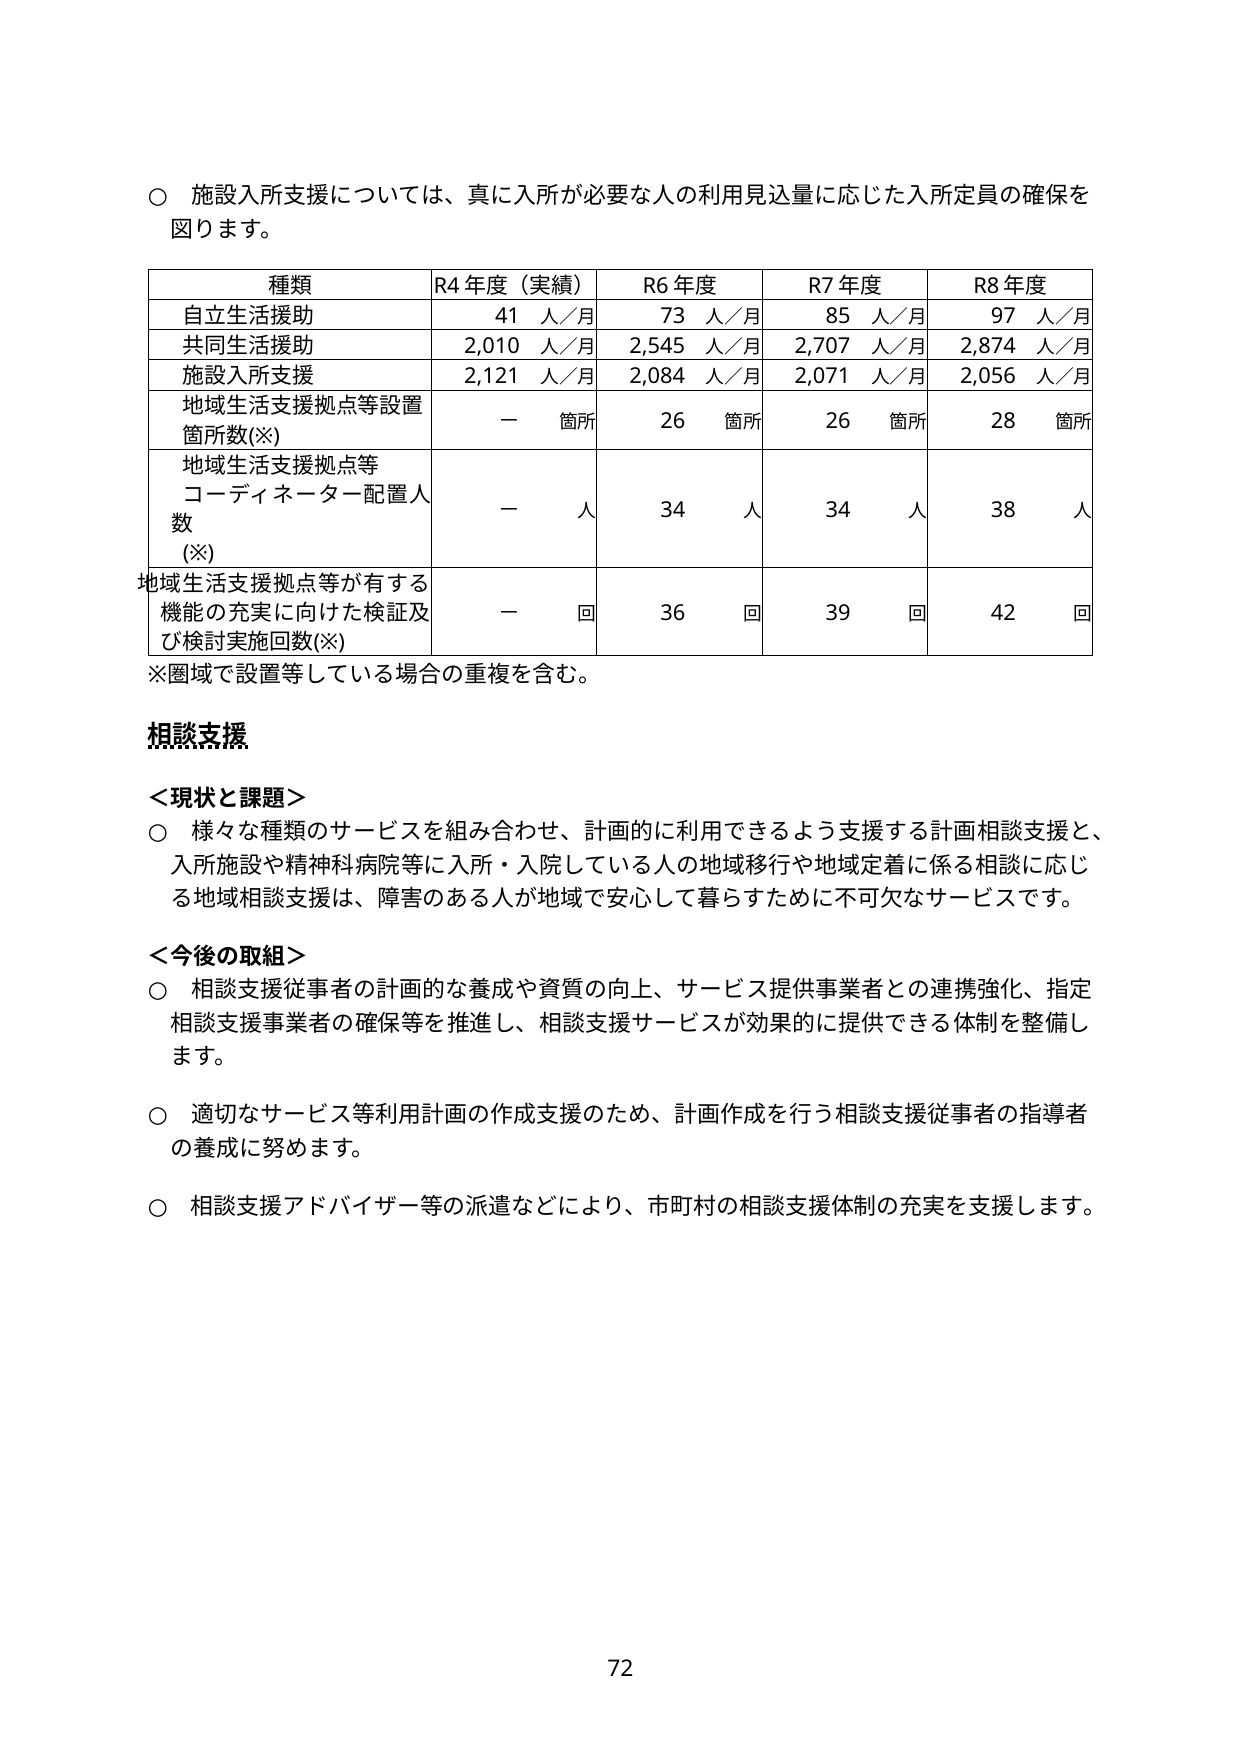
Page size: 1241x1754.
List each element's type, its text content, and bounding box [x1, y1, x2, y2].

table_cell 人／月 [851, 330, 927, 359]
text ＜現状と課題＞ [148, 780, 1092, 813]
table_cell 38 [928, 450, 1016, 567]
table_cell 26 [597, 391, 686, 449]
table_cell 2,121 [432, 360, 520, 389]
table_cell 34 [763, 450, 851, 567]
table_cell 箇所 [851, 391, 927, 449]
table_cell 人／月 [686, 330, 762, 359]
table_cell 施設入所支援 [149, 360, 431, 389]
table_cell 人 [851, 450, 927, 567]
table_cell 2,010 [432, 330, 520, 359]
table_cell 人 [1016, 450, 1092, 567]
table_cell 人 [520, 450, 596, 567]
table_header R8年度 [928, 270, 1092, 299]
table_cell 2,545 [597, 330, 686, 359]
table_cell 箇所 [520, 391, 596, 449]
table_cell 地域生活支援拠点等 コーディネーター配置人数 (※) [149, 450, 431, 567]
table_cell 人／月 [1016, 360, 1092, 389]
text ○ 相談支援従事者の計画的な養成や資質の向上、サービス提供事業者との連携強化、指定相談支援事業者の確保等を推進し、相談支援サービスが効果的に提供できる体制を整備します。 [148, 971, 1092, 1071]
table_cell 地域生活支援拠点等設置 箇所数(※) [149, 391, 431, 449]
table_cell 箇所 [686, 391, 762, 449]
table_cell 人 [686, 450, 762, 567]
table_cell 人／月 [686, 360, 762, 389]
table_cell 41 [432, 300, 520, 329]
table_header R7年度 [763, 270, 927, 299]
table_cell 2,056 [928, 360, 1016, 389]
table_header 種類 [149, 270, 431, 299]
text ＜今後の取組＞ [148, 938, 1092, 971]
table_cell 自立生活援助 [149, 300, 431, 329]
table_cell 2,084 [597, 360, 686, 389]
table_cell 34 [597, 450, 686, 567]
table_header R6年度 [597, 270, 762, 299]
table_cell 26 [763, 391, 851, 449]
table_cell 回 [851, 568, 927, 655]
table_cell 回 [686, 568, 762, 655]
table_cell 28 [928, 391, 1016, 449]
table_cell 人／月 [686, 300, 762, 329]
table_cell 人／月 [851, 300, 927, 329]
table_cell 回 [1016, 568, 1092, 655]
table_cell 人／月 [1016, 300, 1092, 329]
table_cell 36 [597, 568, 686, 655]
table_cell 2,071 [763, 360, 851, 389]
table_cell 2,707 [763, 330, 851, 359]
table_cell 85 [763, 300, 851, 329]
table_cell 97 [928, 300, 1016, 329]
text ○ 適切なサービス等利用計画の作成支援のため、計画作成を行う相談支援従事者の指導者の養成に努めます。 [148, 1096, 1092, 1163]
table_cell 回 [520, 568, 596, 655]
table_cell － [432, 391, 520, 449]
table_cell 共同生活援助 [149, 330, 431, 359]
table_cell 地域生活支援拠点等が有する機能の充実に向けた検証及び検討実施回数(※) [149, 568, 431, 655]
table_cell 73 [597, 300, 686, 329]
table_cell 人／月 [851, 360, 927, 389]
table_header R4年度（実績） [432, 270, 596, 299]
table_cell 2,874 [928, 330, 1016, 359]
table_cell 人／月 [520, 360, 596, 389]
text ○ 相談支援アドバイザー等の派遣などにより、市町村の相談支援体制の充実を支援します。 [148, 1188, 1092, 1221]
table_cell － [432, 450, 520, 567]
table_cell 箇所 [1016, 391, 1092, 449]
text ※圏域で設置等している場合の重複を含む。 [148, 656, 1092, 689]
table_cell 42 [928, 568, 1016, 655]
table_cell 人／月 [1016, 330, 1092, 359]
text ○ 様々な種類のサービスを組み合わせ、計画的に利用できるよう支援する計画相談支援と、入所施設や精神科病院等に入所・入院している人の地域移行や地域定着に係る相談に応じる地域相談支援は、障害のある人が地域で安心して暮らすために不可欠なサービスです。 [148, 813, 1092, 913]
table_cell 人／月 [520, 330, 596, 359]
subtitle 相談支援 [148, 714, 1092, 751]
table_cell 39 [763, 568, 851, 655]
table_cell 人／月 [520, 300, 596, 329]
text ○ 施設入所支援については、真に入所が必要な人の利用見込量に応じた入所定員の確保を図ります。 [148, 177, 1092, 244]
table_cell － [432, 568, 520, 655]
